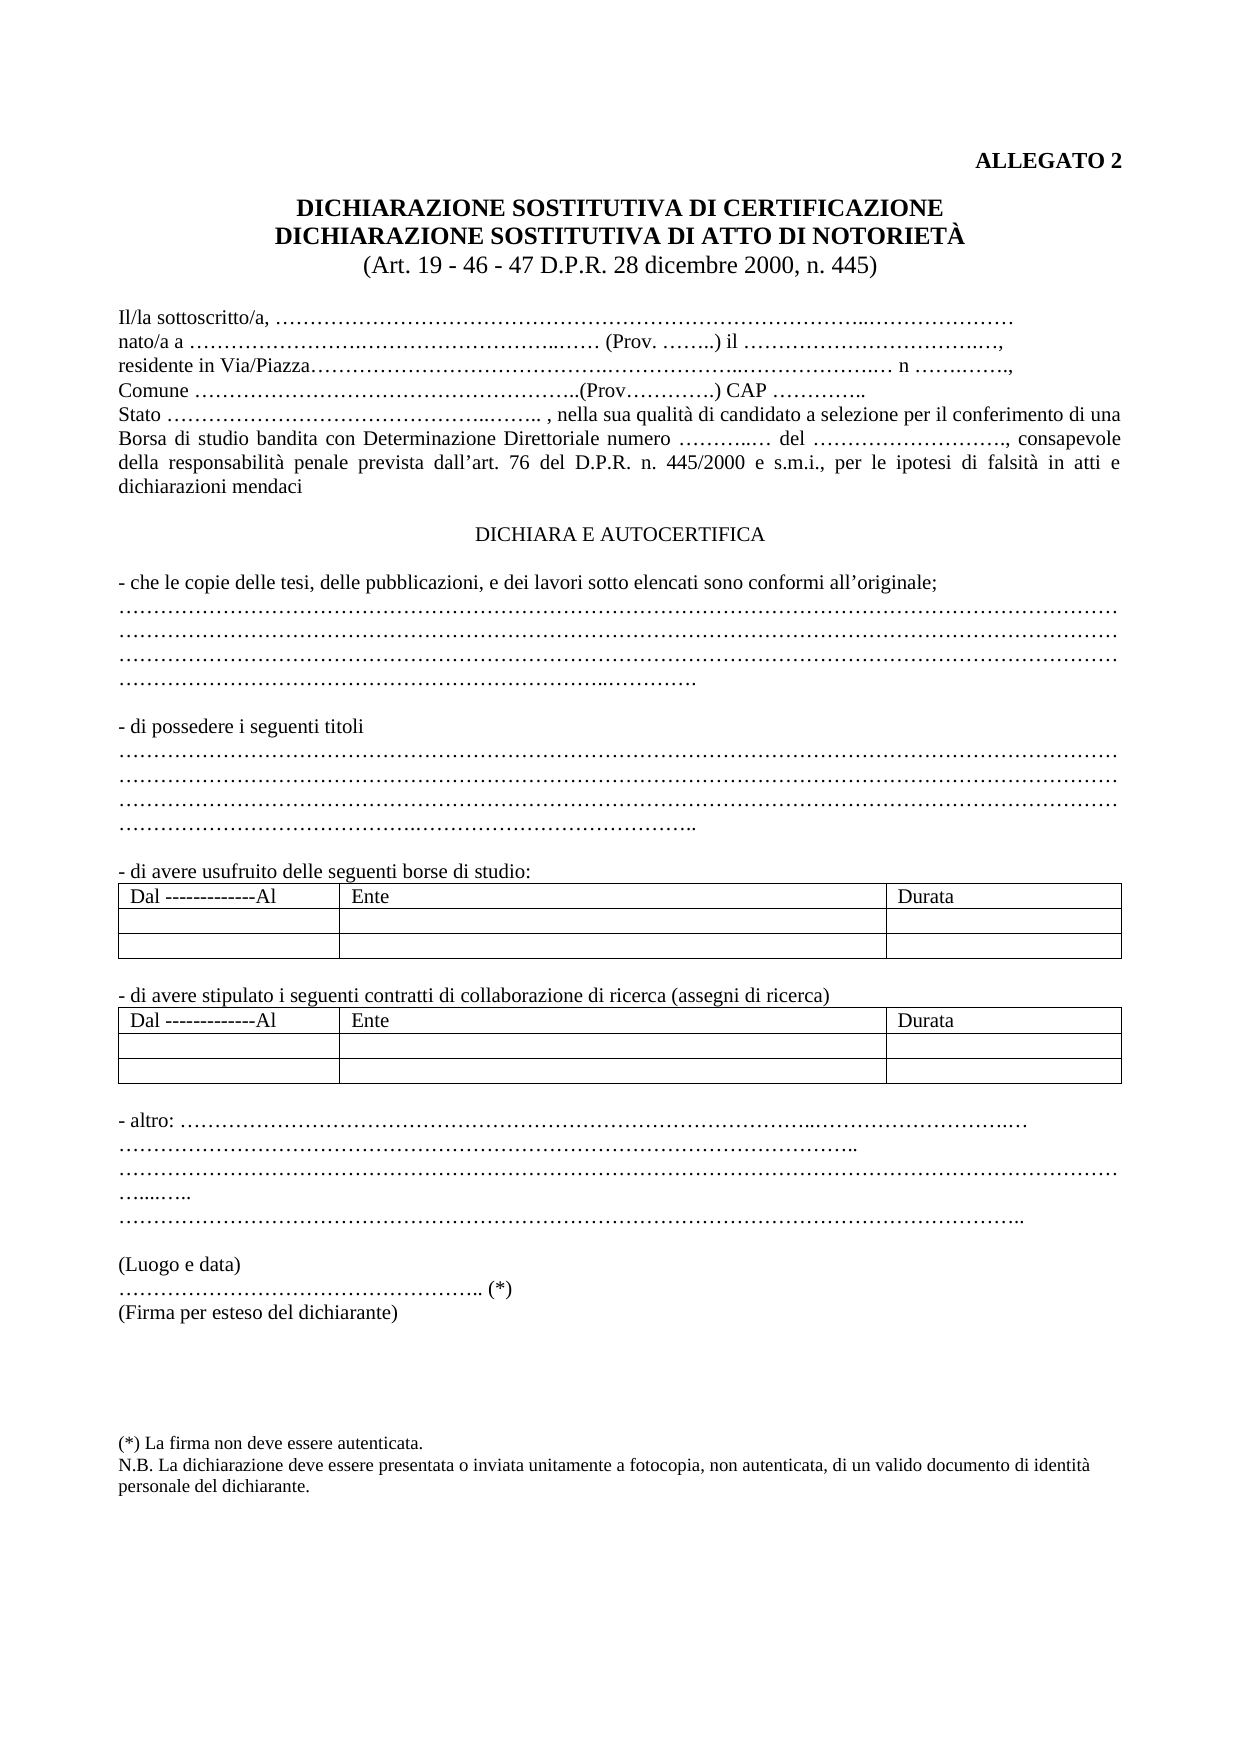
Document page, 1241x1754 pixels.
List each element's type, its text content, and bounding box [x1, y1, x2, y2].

table_header Durata [887, 884, 1121, 908]
text (Luogo e data) [118, 1252, 1122, 1276]
table_cell [119, 909, 339, 933]
text ………………………………………………………………………………………………………………….. [118, 1204, 1122, 1228]
text - che le copie delle tesi, delle pubblicazioni, e dei lavori sotto elencati sono conformi all’originale; [118, 570, 1122, 594]
text (Firma per esteso del dichiarante) [118, 1300, 1122, 1324]
table_cell [119, 1059, 339, 1083]
text ……………………………………………………………………………………………..…………………………………………………………………………………………………………………………………....….. [118, 1132, 1122, 1204]
text Il/la sottoscritto/a, …………………………………………………………………………..………………… [118, 305, 1122, 329]
text (Art. 19 - 46 - 47 D.P.R. 28 dicembre 2000, n. 445) [118, 250, 1122, 279]
text N.B. La dichiarazione deve essere presentata o inviata unitamente a fotocopia, non autenticata, di un valido documento di identità personale del dichiarante. [118, 1454, 1122, 1497]
table_header Dal -------------Al [119, 1008, 339, 1032]
table_cell [340, 909, 886, 933]
table_cell [340, 1059, 886, 1083]
table_header Durata [887, 1008, 1121, 1032]
text nato/a a …………………….………………………..…… (Prov. ……..) il …………………………….…, [118, 329, 1122, 353]
table_header Ente [340, 1008, 886, 1032]
table_cell [887, 1059, 1121, 1083]
text residente in Via/Piazza…………………………………….………………..……………….… n …….……., [118, 353, 1122, 377]
text DICHIARAZIONE SOSTITUTIVA DI ATTO DI NOTORIETÀ [118, 221, 1122, 250]
text - altro: ………………………………………………………………………………..……………………….… [118, 1108, 1122, 1132]
text DICHIARA E AUTOCERTIFICA [118, 522, 1122, 546]
text Comune ………………………………………………..(Prov………….) CAP ………….. [118, 377, 1122, 402]
table_cell [119, 1034, 339, 1057]
text ……………………………………………………………………………………………………………………………………………………………………………………………………………………………………………………………………………………………………………………………………………………………………………………………………………………………………………………………..…………. [118, 594, 1122, 690]
text - di possedere i seguenti titoli [118, 714, 1122, 738]
table_header Dal -------------Al [119, 884, 339, 908]
text - di avere stipulato i seguenti contratti di collaborazione di ricerca (assegni di ricerca) [118, 983, 1122, 1007]
text …………………………………………….. (*) [118, 1276, 1122, 1300]
table_cell [119, 934, 339, 958]
text (*) La firma non deve essere autenticata. [118, 1432, 1122, 1454]
table_cell [887, 1034, 1121, 1057]
table_cell [887, 909, 1121, 933]
table_cell [340, 1034, 886, 1057]
text Stato ………………………………………..…….. , nella sua qualità di candidato a selezione per il conferimento di una Borsa di studio bandita con Determinazione Direttoriale numero ………..… del ………………………., consapevole della responsabilità penale prevista dall’art. 76 del D.P.R. n. 445/2000 e s.m.i., per le ipotesi di falsità in atti e dichiarazioni mendaci [118, 402, 1122, 498]
text DICHIARAZIONE SOSTITUTIVA DI CERTIFICAZIONE [118, 193, 1122, 221]
text …………………………………………………………………………………………………………………………………………………………………………………………………………………………………………………………………………………………………………………………………………………………………………………………………………………………………….………………………………….. [118, 738, 1122, 835]
text - di avere usufruito delle seguenti borse di studio: [118, 859, 1122, 883]
table_header Ente [340, 884, 886, 908]
table_cell [887, 934, 1121, 958]
text ALLEGATO 2 [118, 148, 1122, 174]
table_cell [340, 934, 886, 958]
